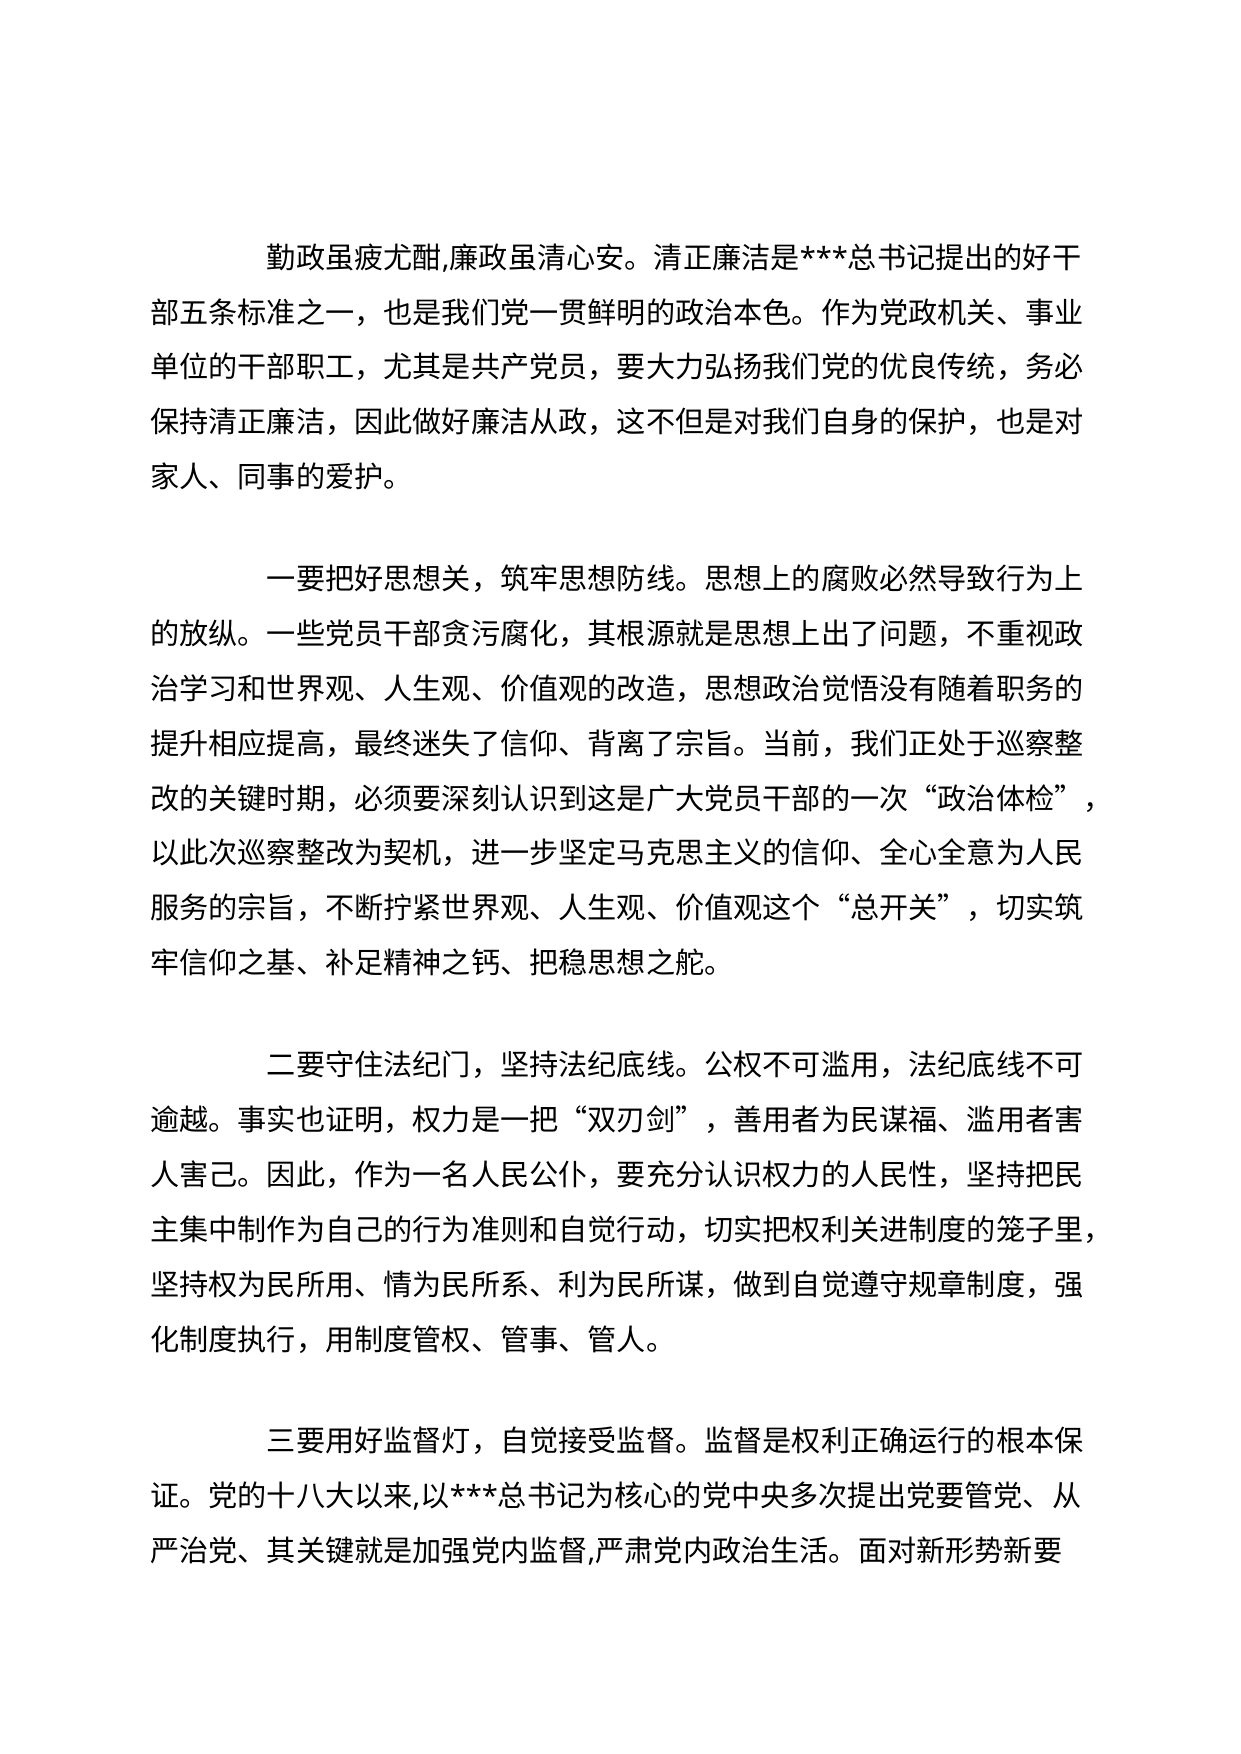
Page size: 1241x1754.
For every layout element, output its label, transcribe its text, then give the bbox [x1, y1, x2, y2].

text 一要把好思想关，筑牢思想防线。思想上的腐败必然导致行为上的放纵。一些党员干部贪污腐化，其根源就是思想上出了问题，不重视政治学习和世界观、人生观、价值观的改造，思想政治觉悟没有随着职务的提升相应提高，最终迷失了信仰、背离了宗旨。当前，我们正处于巡察整改的关键时期，必须要深刻认识到这是广大党员干部的一次“政治体检”，以此次巡察整改为契机，进一步坚定马克思主义的信仰、全心全意为人民服务的宗旨，不断拧紧世界观、人生观、价值观这个“总开关”，切实筑牢信仰之基、补足精神之钙、把稳思想之舵。 [150, 556, 1090, 982]
text 二要守住法纪门，坚持法纪底线。公权不可滥用，法纪底线不可逾越。事实也证明，权力是一把“双刃剑”，善用者为民谋福、滥用者害人害己。因此，作为一名人民公仆，要充分认识权力的人民性，坚持把民主集中制作为自己的行为准则和自觉行动，切实把权利关进制度的笼子里，坚持权为民所用、情为民所系、利为民所谋，做到自觉遵守规章制度，强化制度执行，用制度管权、管事、管人。 [150, 1042, 1090, 1358]
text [150, 1418, 1090, 1570]
text 勤政虽疲尤酣,廉政虽清心安。清正廉洁是***总书记提出的好干部五条标准之一，也是我们党一贯鲜明的政治本色。作为党政机关、事业单位的干部职工，尤其是共产党员，要大力弘扬我们党的优良传统，务必保持清正廉洁，因此做好廉洁从政，这不但是对我们自身的保护，也是对家人、同事的爱护。 [150, 234, 1090, 496]
